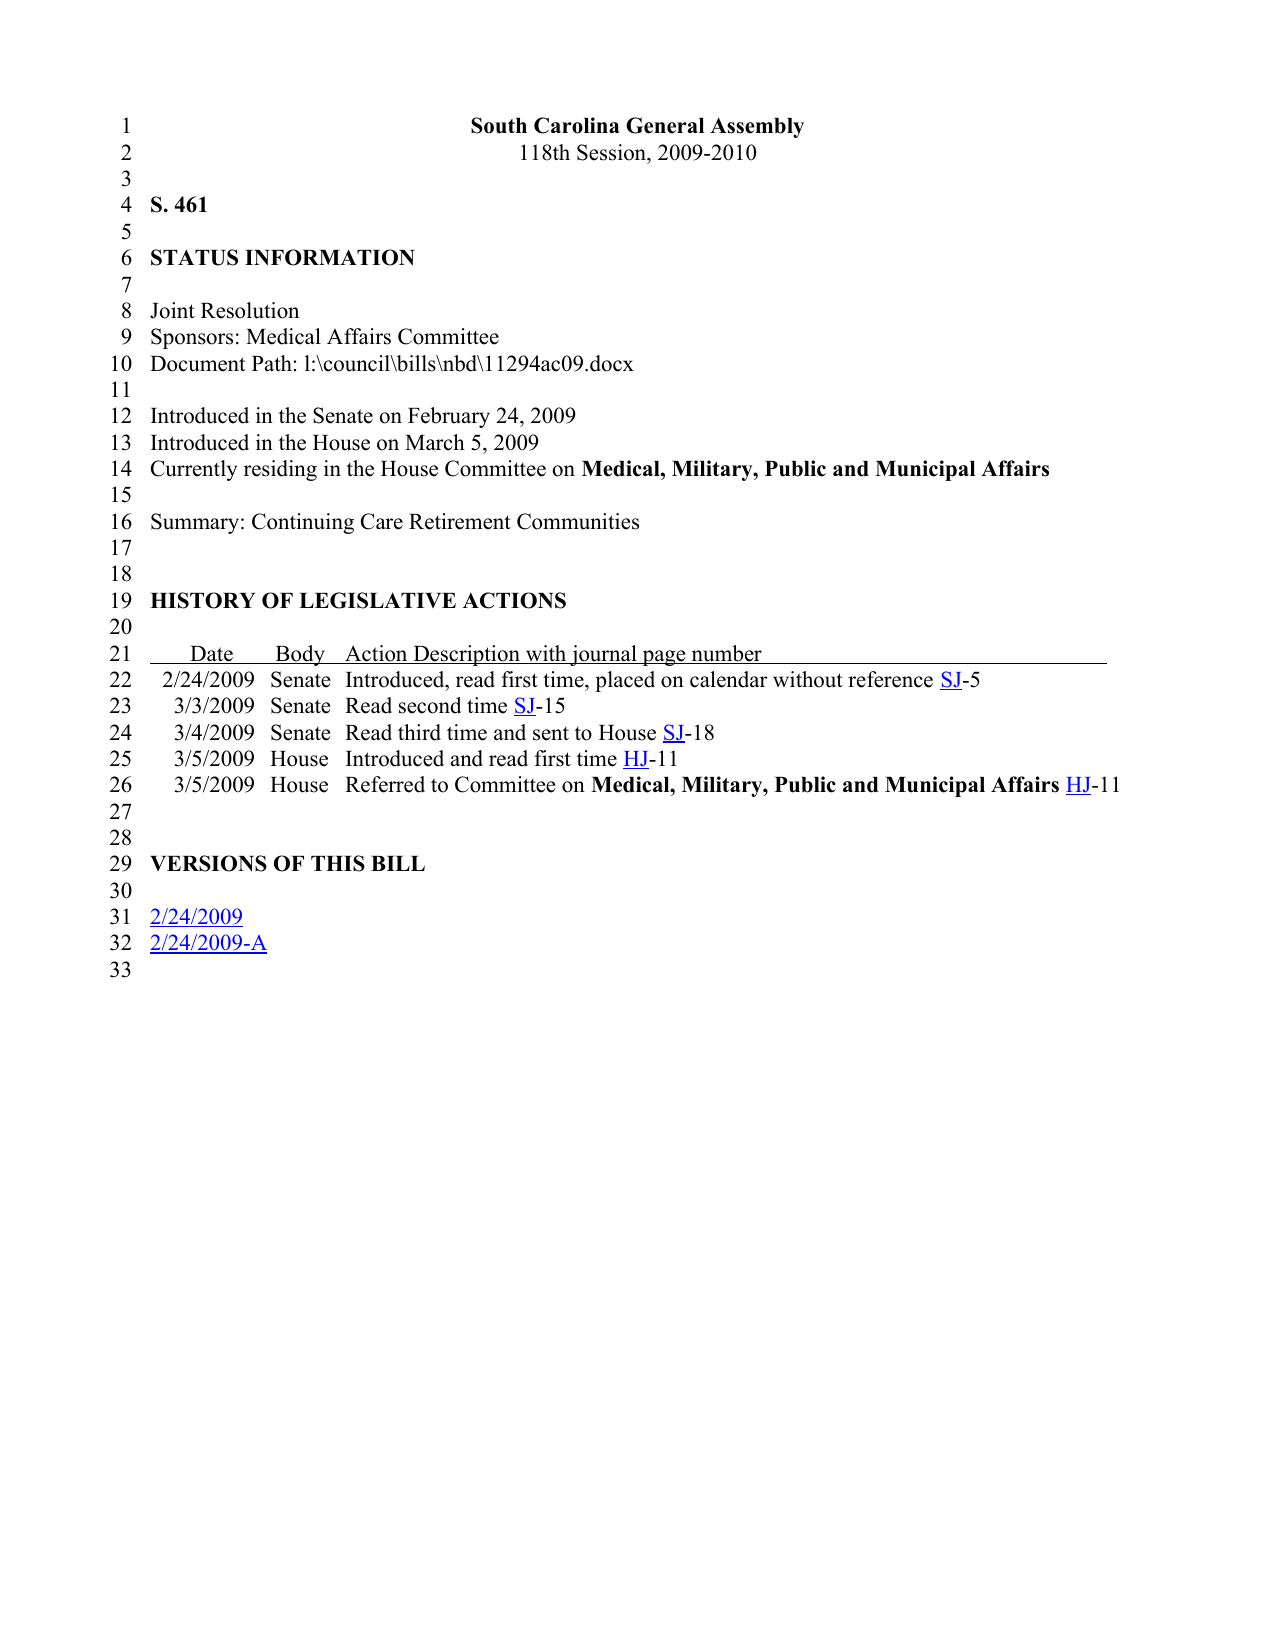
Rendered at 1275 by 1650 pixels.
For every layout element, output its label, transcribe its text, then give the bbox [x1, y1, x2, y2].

text 3/4/2009 Senate Read third time and sent to House SJ-18 [150, 719, 1125, 745]
text S. 461 [150, 192, 1125, 218]
text South Carolina General Assembly [150, 112, 1125, 139]
text 118th Session, 2009-2010 [150, 139, 1125, 165]
text Sponsors: Medical Affairs Committee [150, 323, 1125, 350]
text Introduced in the House on March 5, 2009 [150, 429, 1125, 455]
text 2/24/2009 Senate Introduced, read first time, placed on calendar without reference SJ-5 [150, 666, 1125, 692]
text Introduced in the Senate on February 24, 2009 [150, 402, 1125, 429]
text 3/5/2009 House Introduced and read first time HJ-11 [150, 745, 1125, 771]
text 2/24/2009 [150, 903, 1125, 929]
text Joint Resolution [150, 297, 1125, 323]
text 3/3/2009 Senate Read second time SJ-15 [150, 692, 1125, 719]
text Summary: Continuing Care Retirement Communities [150, 508, 1125, 534]
text 2/24/2009-A [150, 929, 1125, 956]
text Date Body Action Description with journal page number [150, 639, 1125, 666]
text Currently residing in the House Committee on Medical, Military, Public and Municipal Affairs [150, 455, 1125, 481]
text Document Path: l:\council\bills\nbd\11294ac09.docx [150, 350, 1125, 376]
text HISTORY OF LEGISLATIVE ACTIONS [150, 587, 1125, 613]
text STATUS INFORMATION [150, 244, 1125, 271]
text VERSIONS OF THIS BILL [150, 850, 1125, 877]
text 3/5/2009 House Referred to Committee on Medical, Military, Public and Municipal Affairs HJ-11 [150, 771, 1125, 798]
